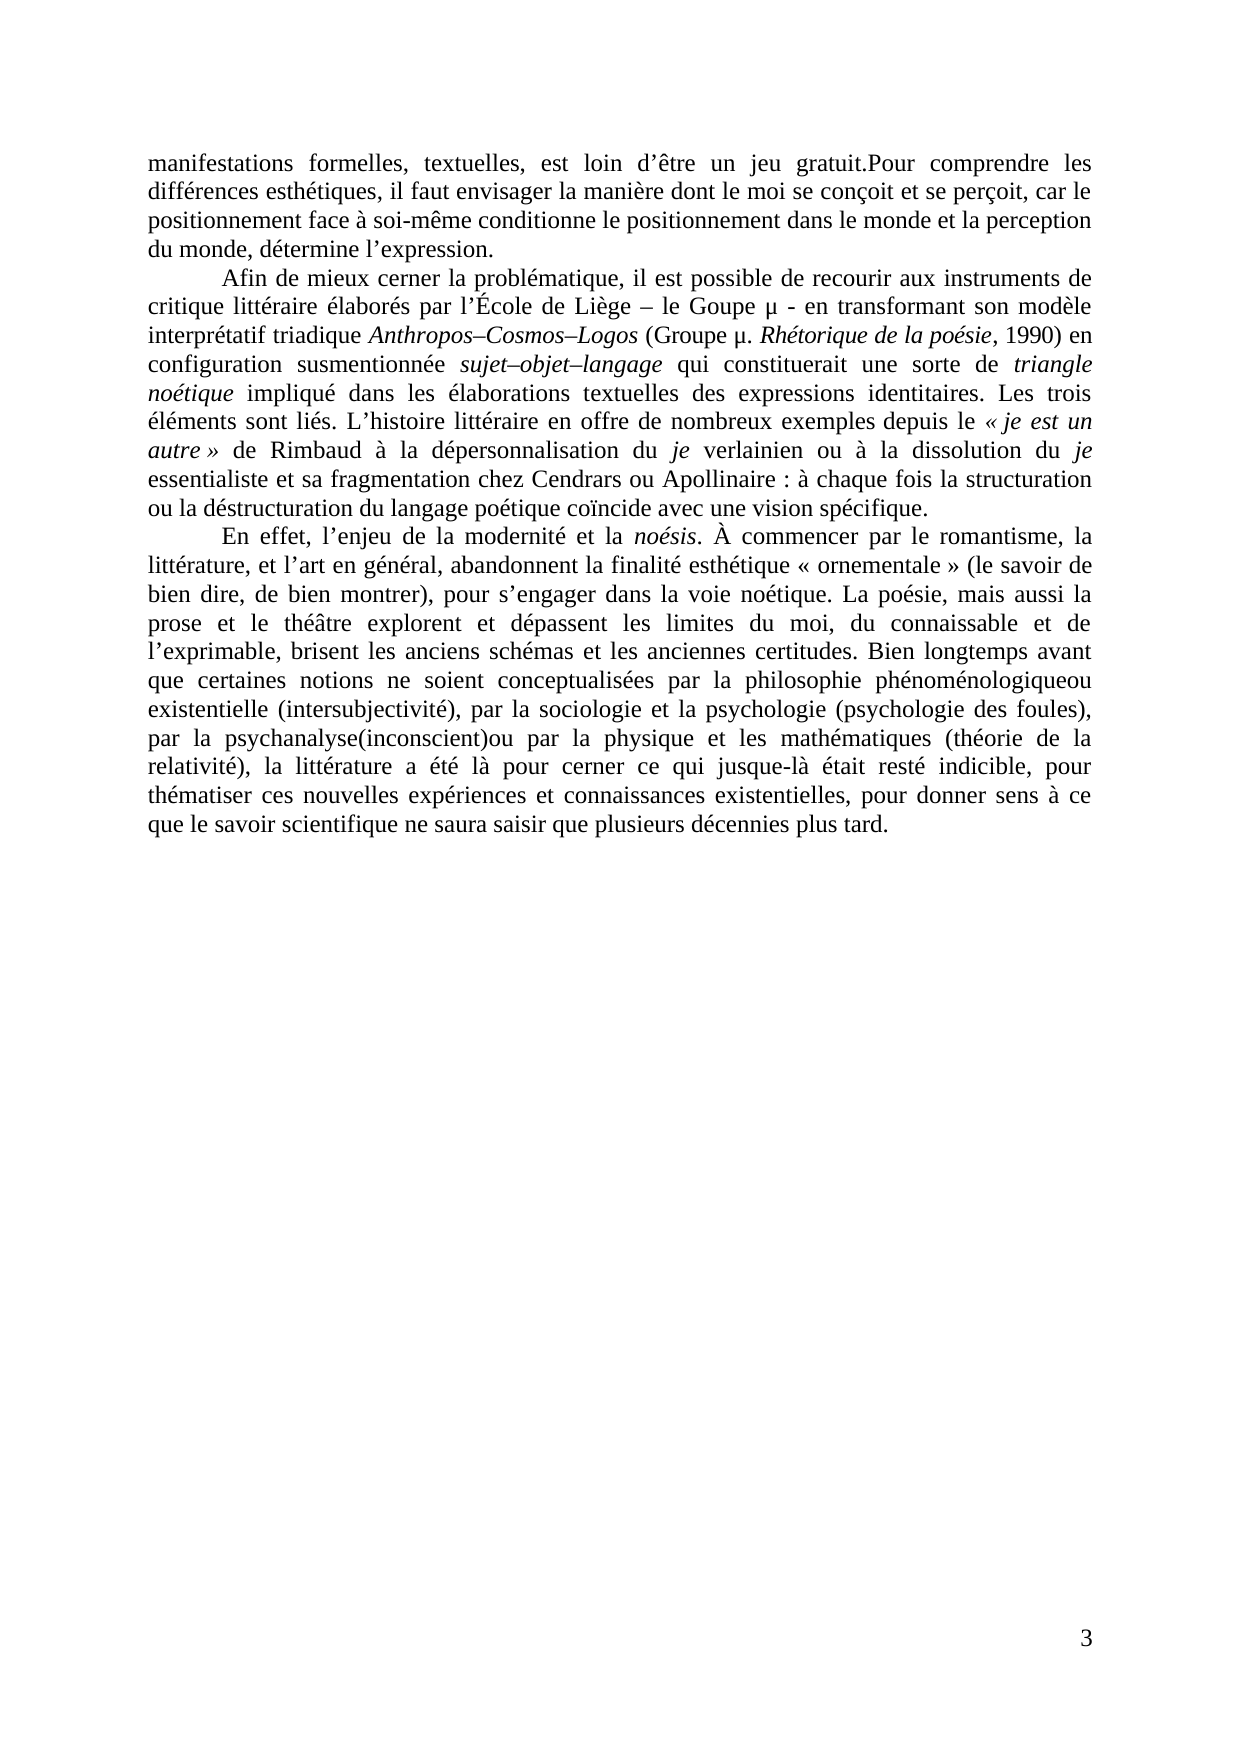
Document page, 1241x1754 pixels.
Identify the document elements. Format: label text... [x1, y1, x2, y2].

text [148, 148, 1093, 263]
text Afin de mieux cerner la problématique, il est possible de recourir aux instruments de critique littéraire élaborés par l’École de Liège – le Goupe μ - en transformant son modèle interprétatif triadique Anthropos–Cosmos–Logos (Groupe μ. Rhétorique de la poésie, 1990) en configuration susmentionnée sujet–objet–langage qui constituerait une sorte de triangle noétique impliqué dans les élaborations textuelles des expressions identitaires. Les trois éléments sont liés. L’histoire littéraire en offre de nombreux exemples depuis le « je est un autre » de Rimbaud à la dépersonnalisation du je verlainien ou à la dissolution du je essentialiste et sa fragmentation chez Cendrars ou Apollinaire : à chaque fois la structuration ou la déstructuration du langage poétique coïncide avec une vision spécifique. [148, 263, 1093, 521]
text En effet, l’enjeu de la modernité et la noésis. À commencer par le romantisme, la littérature, et l’art en général, abandonnent la finalité esthétique « ornementale » (le savoir de bien dire, de bien montrer), pour s’engager dans la voie noétique. La poésie, mais aussi la prose et le théâtre explorent et dépassent les limites du moi, du connaissable et de l’exprimable, brisent les anciens schémas et les anciennes certitudes. Bien longtemps avant que certaines notions ne soient conceptualisées par la philosophie phénoménologiqueou existentielle (intersubjectivité), par la sociologie et la psychologie (psychologie des foules), par la psychanalyse(inconscient)ou par la physique et les mathématiques (théorie de la relativité), la littérature a été là pour cerner ce qui jusque-là était resté indicible, pour thématiser ces nouvelles expériences et connaissances existentielles, pour donner sens à ce que le savoir scientifique ne saura saisir que plusieurs décennies plus tard. [148, 521, 1093, 838]
